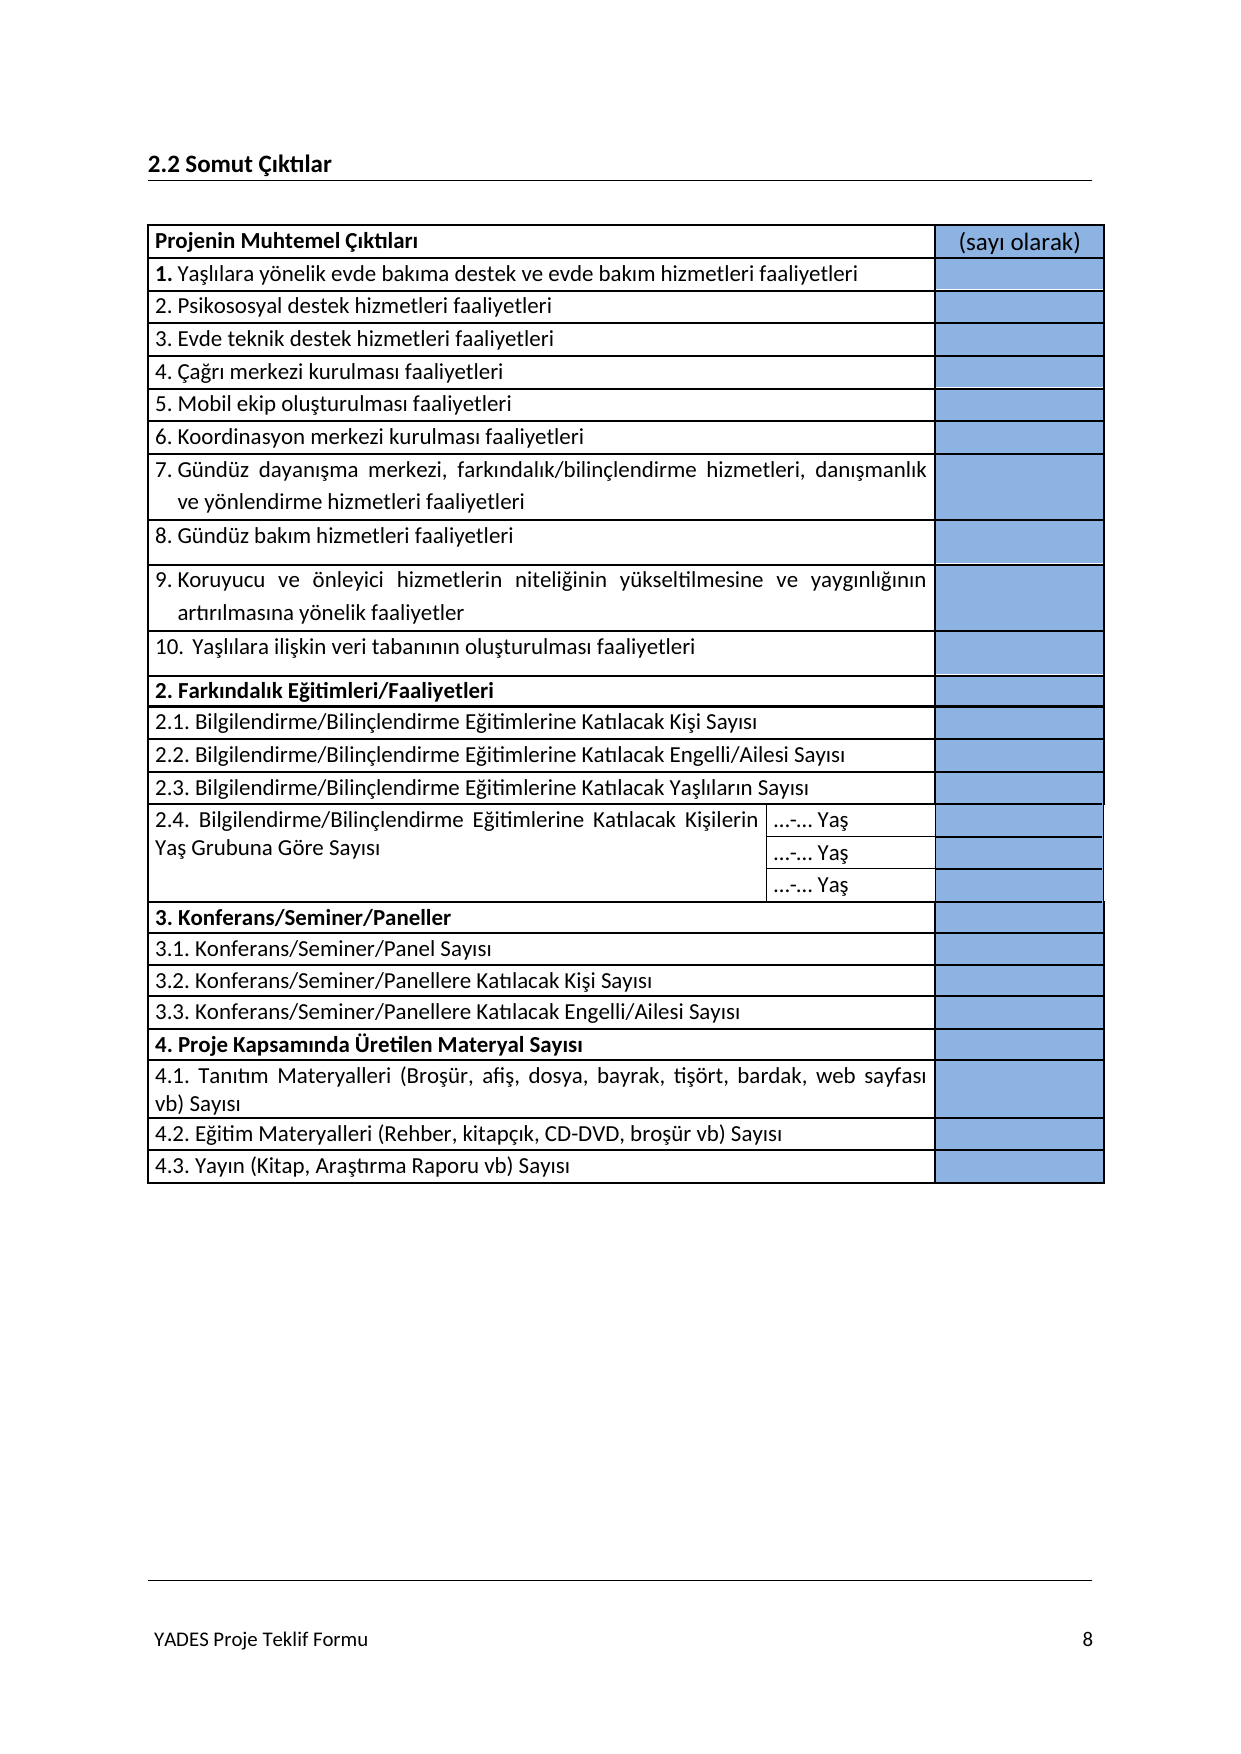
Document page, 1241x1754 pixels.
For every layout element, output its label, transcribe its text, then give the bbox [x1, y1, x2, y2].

table_cell [936, 1119, 1103, 1149]
table_cell [936, 455, 1103, 519]
table_cell [936, 773, 1103, 803]
table_cell [936, 521, 1103, 563]
table_cell 4.3. Yayın (Kitap, Araştırma Raporu vb) Sayısı [149, 1151, 934, 1182]
table_cell [936, 677, 1103, 705]
table_cell Psikososyal destek hizmetleri faaliyetleri [149, 292, 934, 322]
table_cell [936, 868, 1103, 901]
table_cell …-… Yaş [767, 805, 935, 836]
table_cell Gündüz dayanışma merkezi, farkındalık/bilinçlendirme hizmetleri, danışmanlık ve yönlendirme hizmetleri faaliyetleri [149, 455, 934, 519]
table_cell Gündüz bakım hizmetleri faaliyetleri [149, 521, 934, 563]
table_cell [936, 1151, 1103, 1182]
table_cell [936, 422, 1103, 453]
table_cell …-… Yaş [767, 869, 935, 901]
table_cell 4.1. Tanıtım Materyalleri (Broşür, afiş, dosya, bayrak, tişört, bardak, web sayfası vb) Sayısı [149, 1061, 934, 1117]
table_cell 3. Konferans/Seminer/Paneller [149, 903, 934, 932]
table_cell 2.3. Bilgilendirme/Bilinçlendirme Eğitimlerine Katılacak Yaşlıların Sayısı [149, 773, 934, 803]
table_cell 3.2. Konferans/Seminer/Panellere Katılacak Kişi Sayısı [149, 966, 934, 995]
table_cell 2.2. Bilgilendirme/Bilinçlendirme Eğitimlerine Katılacak Engelli/Ailesi Sayısı [149, 740, 934, 771]
table_cell Koordinasyon merkezi kurulması faaliyetleri [149, 422, 934, 453]
table_cell Mobil ekip oluşturulması faaliyetleri [149, 390, 934, 420]
table_cell [936, 390, 1103, 420]
table_cell [936, 1030, 1103, 1059]
table_header (sayı olarak) [936, 226, 1103, 257]
table_cell 2.4. Bilgilendirme/Bilinçlendirme Eğitimlerine Katılacak Kişilerin Yaş Grubuna Göre Sayısı [149, 805, 766, 901]
table_cell Çağrı merkezi kurulması faaliyetleri [149, 357, 934, 387]
table_cell 2. Farkındalık Eğitimleri/Faaliyetleri [149, 677, 934, 705]
table_cell …-… Yaş [767, 837, 935, 868]
table_cell 3.3. Konferans/Seminer/Panellere Katılacak Engelli/Ailesi Sayısı [149, 997, 934, 1028]
list Somut Çıktılar [148, 148, 1092, 180]
table_cell [936, 934, 1103, 964]
table_cell [936, 324, 1103, 355]
table_cell [936, 632, 1103, 674]
table_cell 4.2. Eğitim Materyalleri (Rehber, kitapçık, CD-DVD, broşür vb) Sayısı [149, 1119, 934, 1149]
table_cell [936, 357, 1103, 387]
table_cell [936, 803, 1103, 836]
table_cell [936, 1061, 1103, 1117]
table_cell [936, 259, 1103, 289]
table_cell [936, 292, 1103, 322]
table_cell [936, 566, 1103, 630]
table_cell [936, 966, 1103, 995]
table_cell 4. Proje Kapsamında Üretilen Materyal Sayısı [149, 1030, 934, 1059]
table_header Projenin Muhtemel Çıktıları [149, 226, 934, 257]
table_cell [936, 997, 1103, 1028]
table_cell [936, 708, 1103, 738]
table_cell [936, 901, 1103, 932]
table_cell 3.1. Konferans/Seminer/Panel Sayısı [149, 934, 934, 964]
table_cell [936, 836, 1103, 868]
table_cell Koruyucu ve önleyici hizmetlerin niteliğinin yükseltilmesine ve yaygınlığının artırılmasına yönelik faaliyetler [149, 566, 934, 630]
table_cell Yaşlılara ilişkin veri tabanının oluşturulması faaliyetleri [149, 632, 934, 674]
table_cell Evde teknik destek hizmetleri faaliyetleri [149, 324, 934, 355]
table_cell Yaşlılara yönelik evde bakıma destek ve evde bakım hizmetleri faaliyetleri [149, 259, 934, 289]
table_cell 2.1. Bilgilendirme/Bilinçlendirme Eğitimlerine Katılacak Kişi Sayısı [149, 708, 934, 738]
table_cell [936, 740, 1103, 771]
